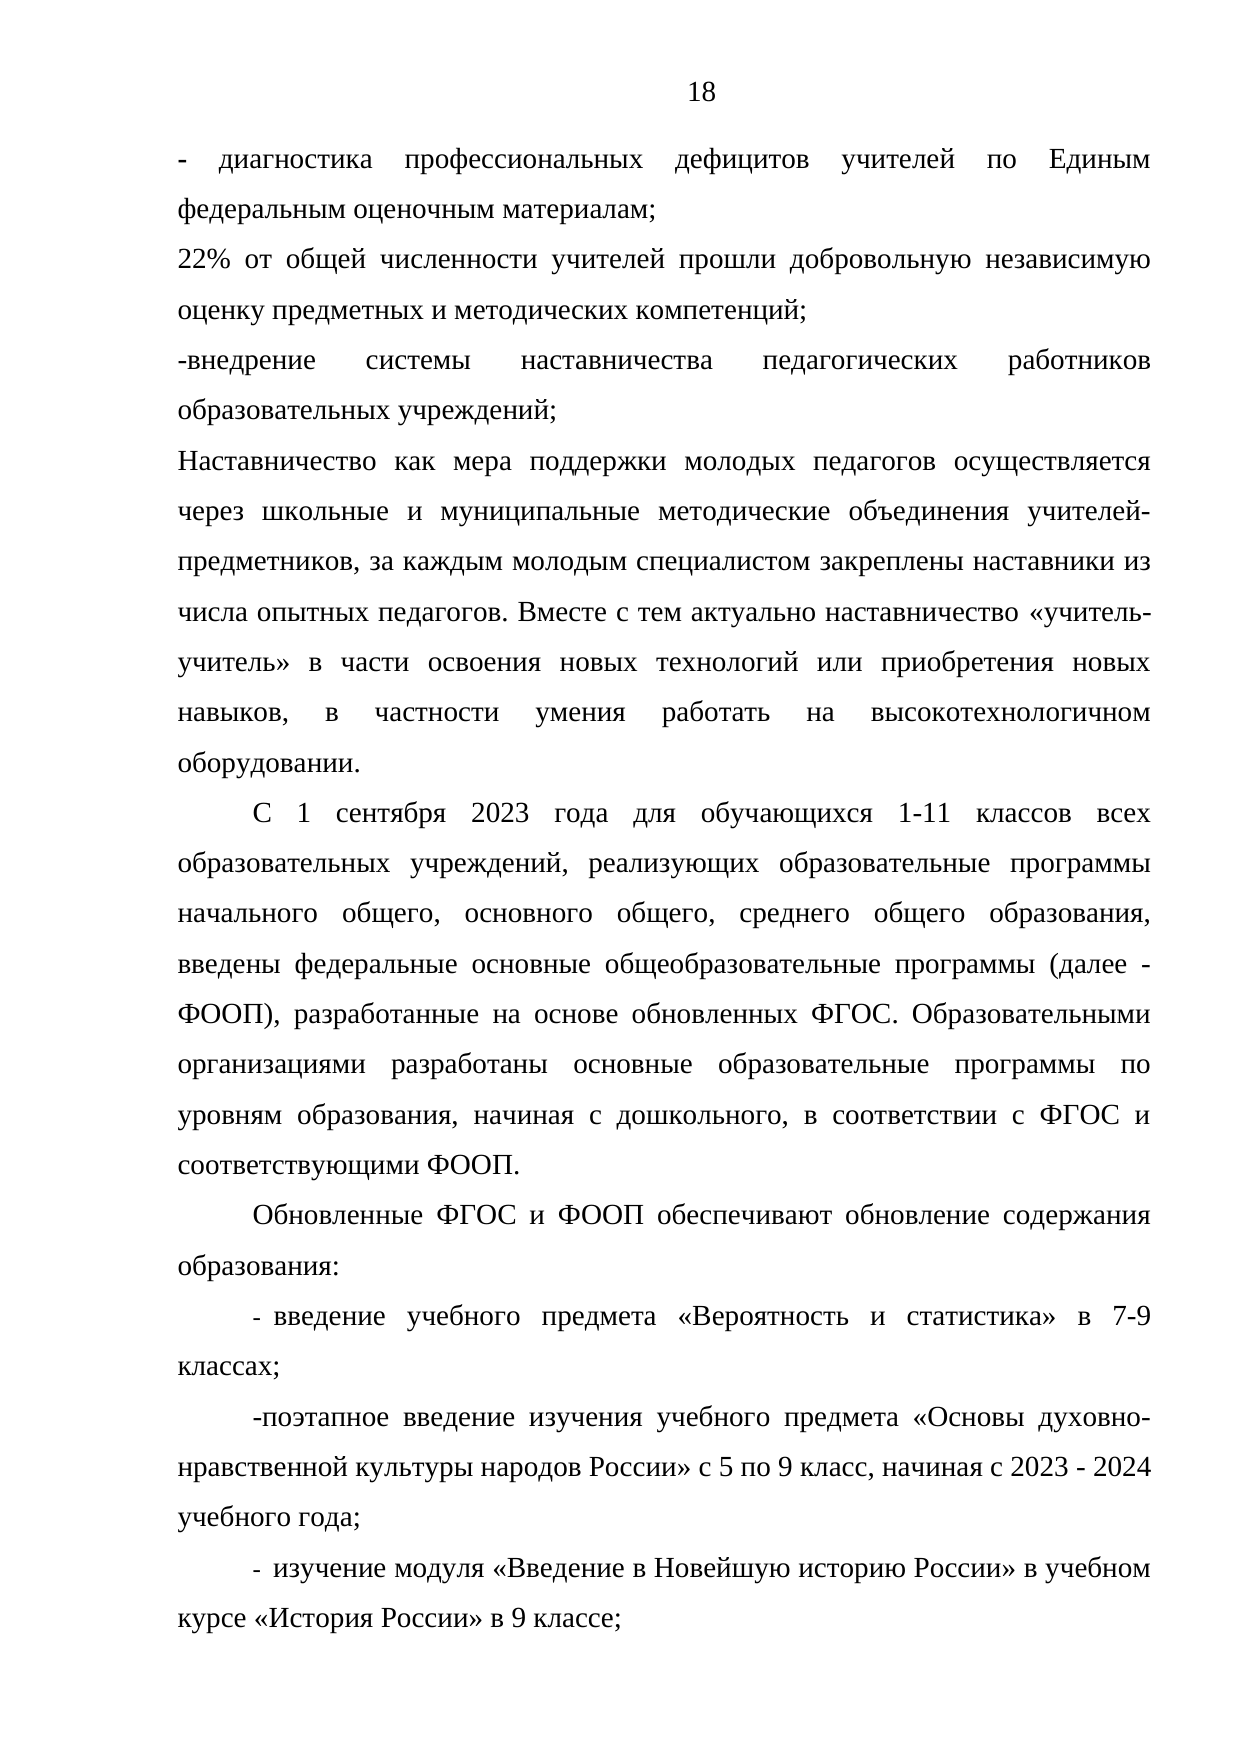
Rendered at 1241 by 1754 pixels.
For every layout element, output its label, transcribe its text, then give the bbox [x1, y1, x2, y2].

text С 1 сентября 2023 года для обучающихся 1-11 классов всех образовательных учреждений, реализующих образовательные программы начального общего, основного общего, среднего общего образования, введены федеральные основные общеобразовательные программы (далее - ФООП), разработанные на основе обновленных ФГОС. Образовательными организациями разработаны основные образовательные программы по уровням образования, начиная с дошкольного, в соответствии с ФГОС и соответствующими ФООП. [177, 795, 1152, 1181]
list изучение модуля «Введение в Новейшую историю России» в учебном курсе «История России» в 9 классе; [177, 1550, 1152, 1633]
text 22% от общей численности учителей прошли добровольную независимую оценку предметных и методических компетенций; [177, 242, 1152, 325]
text Наставничество как мера поддержки молодых педагогов осуществляется через школьные и муниципальные методические объединения учителей-предметников, за каждым молодым специалистом закреплены наставники из числа опытных педагогов. Вместе с тем актуально наставничество «учитель-учитель» в части освоения новых технологий или приобретения новых навыков, в частности умения работать на высокотехнологичном оборудовании. [177, 443, 1152, 778]
text -внедрение системы наставничества педагогических работников образовательных учреждений; [177, 342, 1152, 426]
text - диагностика профессиональных дефицитов учителей по Единым федеральным оценочным материалам; [177, 141, 1152, 225]
text Обновленные ФГОС и ФООП обеспечивают обновление содержания образования: [177, 1197, 1152, 1281]
list введение учебного предмета «Вероятность и статистика» в 7-9 классах; [177, 1298, 1152, 1382]
text -поэтапное введение изучения учебного предмета «Основы духовно-нравственной культуры народов России» с 5 по 9 класс, начиная с 2023 - 2024 учебного года; [177, 1399, 1152, 1533]
